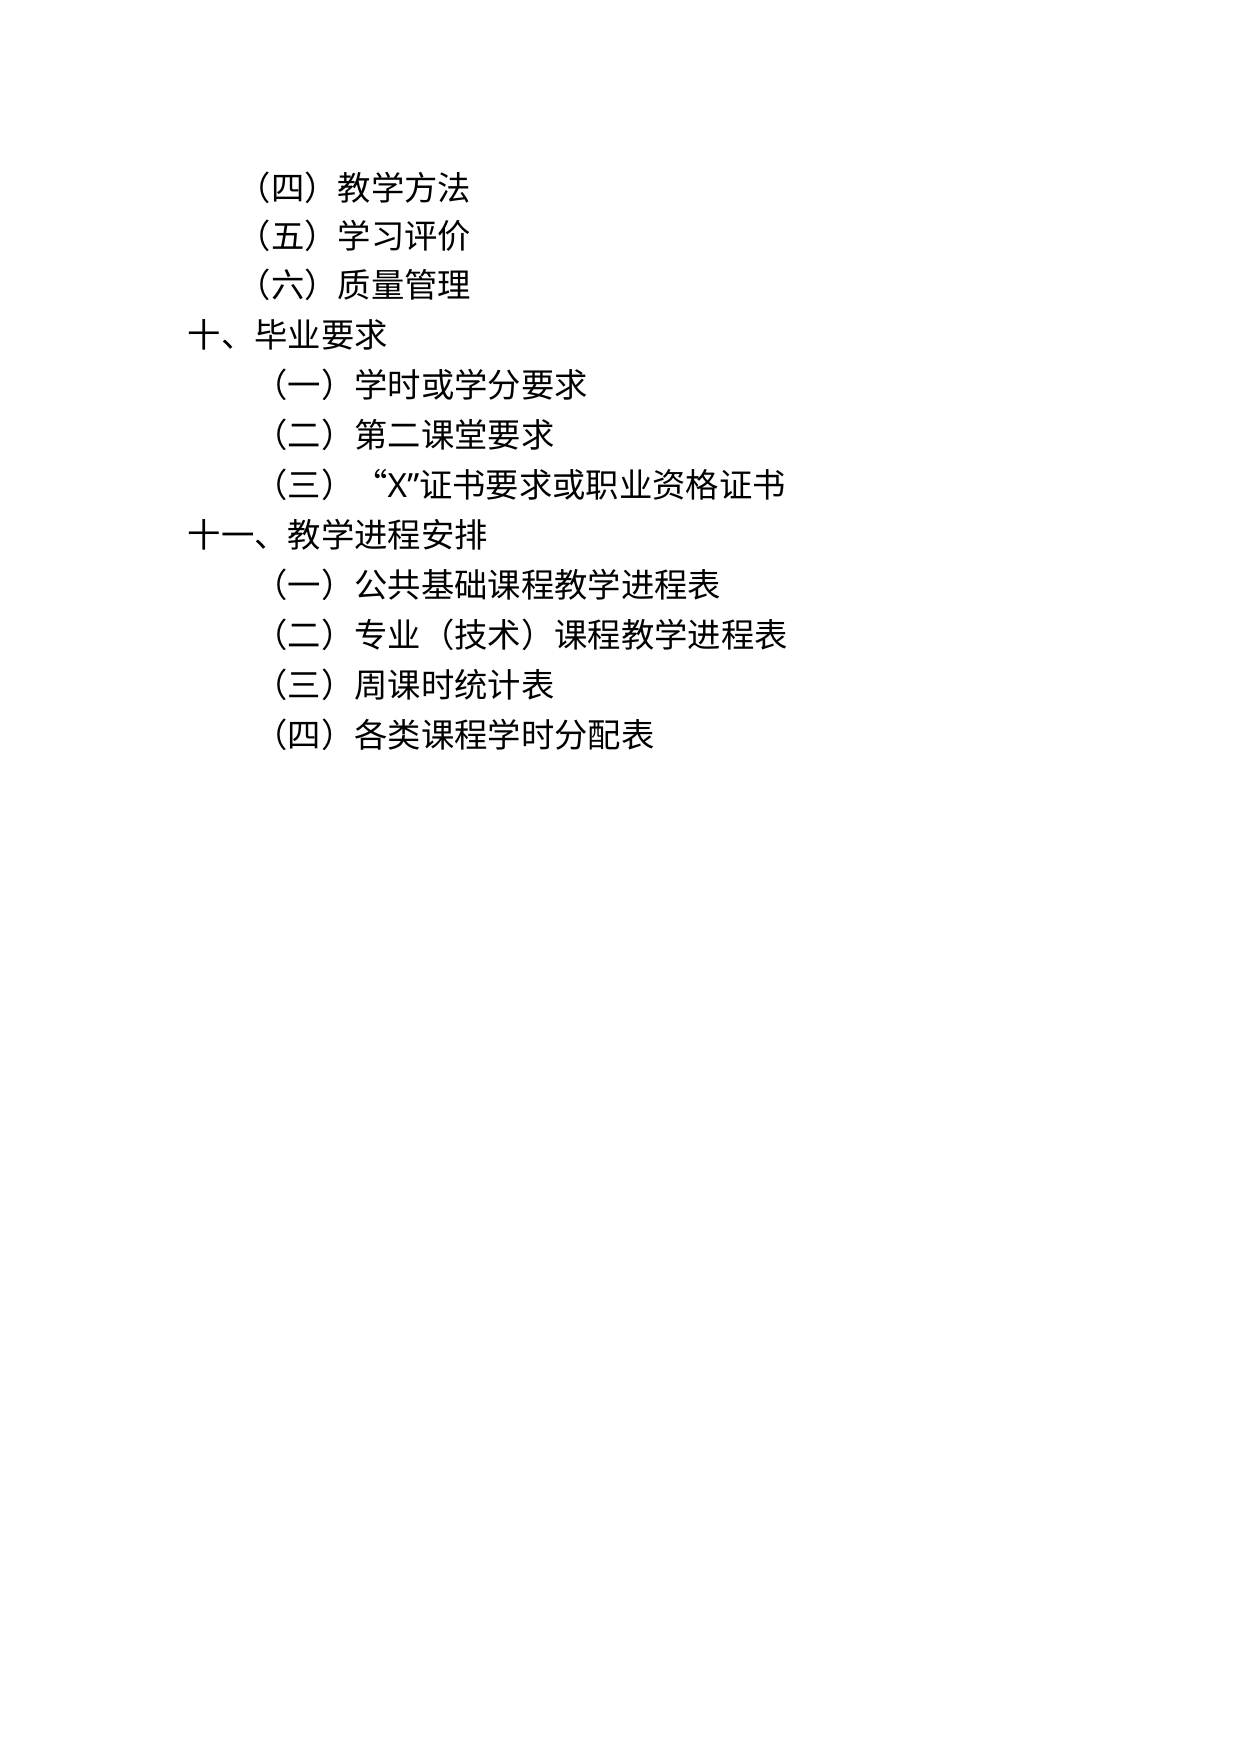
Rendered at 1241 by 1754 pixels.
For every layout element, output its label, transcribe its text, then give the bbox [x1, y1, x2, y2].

text （五）学习评价 [187, 210, 1053, 258]
text 十一、教学进程安排 [187, 508, 1053, 558]
text （二）专业（技术）课程教学进程表 [187, 608, 1053, 658]
text （二）第二课堂要求 [187, 408, 1053, 458]
text （一）学时或学分要求 [187, 358, 1053, 408]
text （三）“X”证书要求或职业资格证书 [187, 458, 1053, 508]
text （四）各类课程学时分配表 [187, 708, 1053, 758]
text （六）质量管理 [187, 258, 1053, 308]
text （一）公共基础课程教学进程表 [187, 558, 1053, 608]
text （三）周课时统计表 [187, 658, 1053, 708]
text （四）教学方法 [187, 162, 1053, 210]
text 十、毕业要求 [187, 308, 1053, 358]
